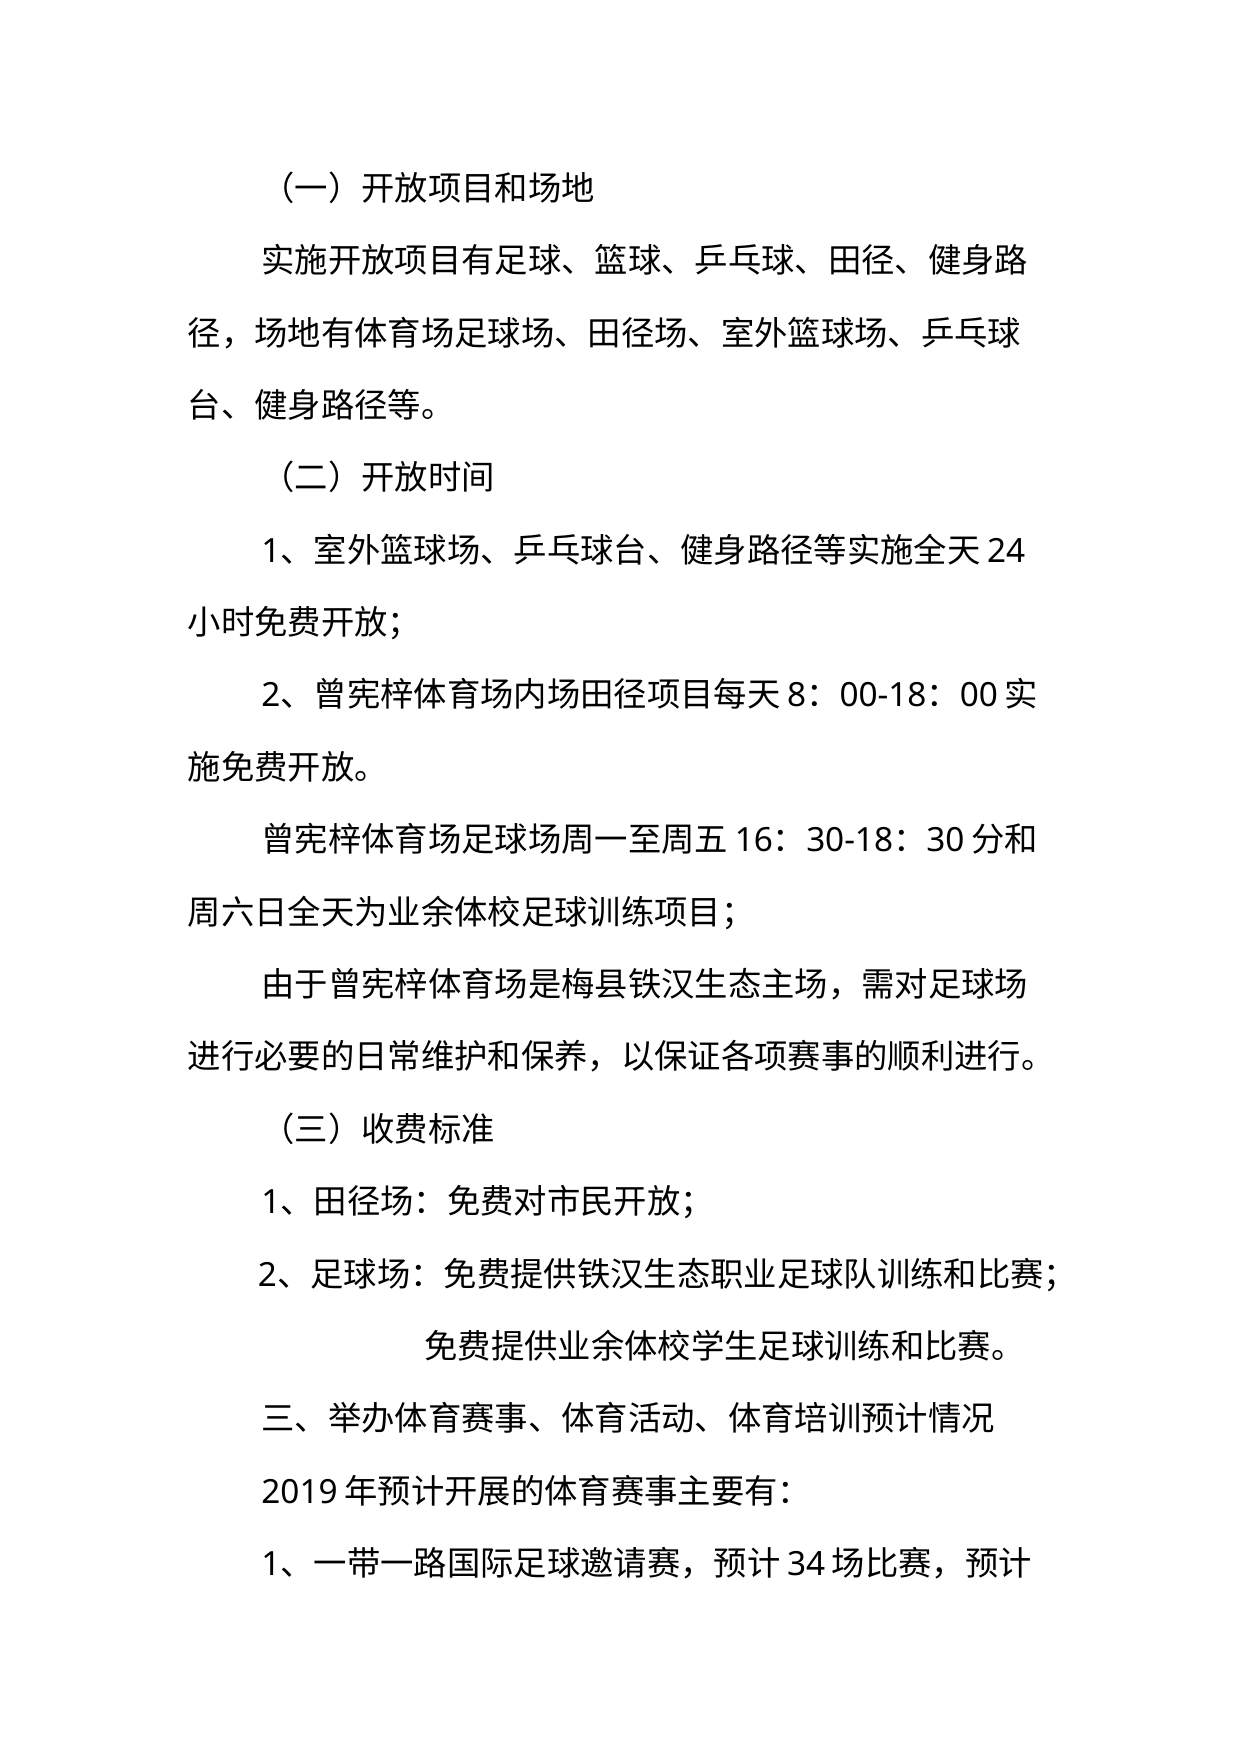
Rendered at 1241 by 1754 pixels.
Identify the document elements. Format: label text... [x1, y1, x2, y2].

text 由于曾宪梓体育场是梅县铁汉生态主场，需对足球场进行必要的日常维护和保养，以保证各项赛事的顺利进行。 [187, 958, 1053, 1078]
text 1、室外篮球场、乒乓球台、健身路径等实施全天24小时免费开放； [187, 523, 1053, 644]
text （二）开放时间 [187, 451, 1053, 499]
text 三、举办体育赛事、体育活动、体育培训预计情况 [187, 1392, 1053, 1440]
text 实施开放项目有足球、篮球、乒乓球、田径、健身路径，场地有体育场足球场、田径场、室外篮球场、乒乓球台、健身路径等。 [187, 234, 1053, 427]
text 2019年预计开展的体育赛事主要有： [187, 1464, 1053, 1513]
text 2、曾宪梓体育场内场田径项目每天8：00-18：00实施免费开放。 [187, 668, 1053, 789]
text （三）收费标准 [187, 1102, 1053, 1151]
text 曾宪梓体育场足球场周一至周五16：30-18：30分和周六日全天为业余体校足球训练项目； [187, 813, 1053, 934]
text 1、田径场：免费对市民开放； [187, 1175, 1053, 1223]
text 2、足球场：免费提供铁汉生态职业足球队训练和比赛；免费提供业余体校学生足球训练和比赛。 [258, 1247, 1053, 1368]
text （一）开放项目和场地 [187, 162, 1053, 210]
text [187, 1537, 1053, 1585]
